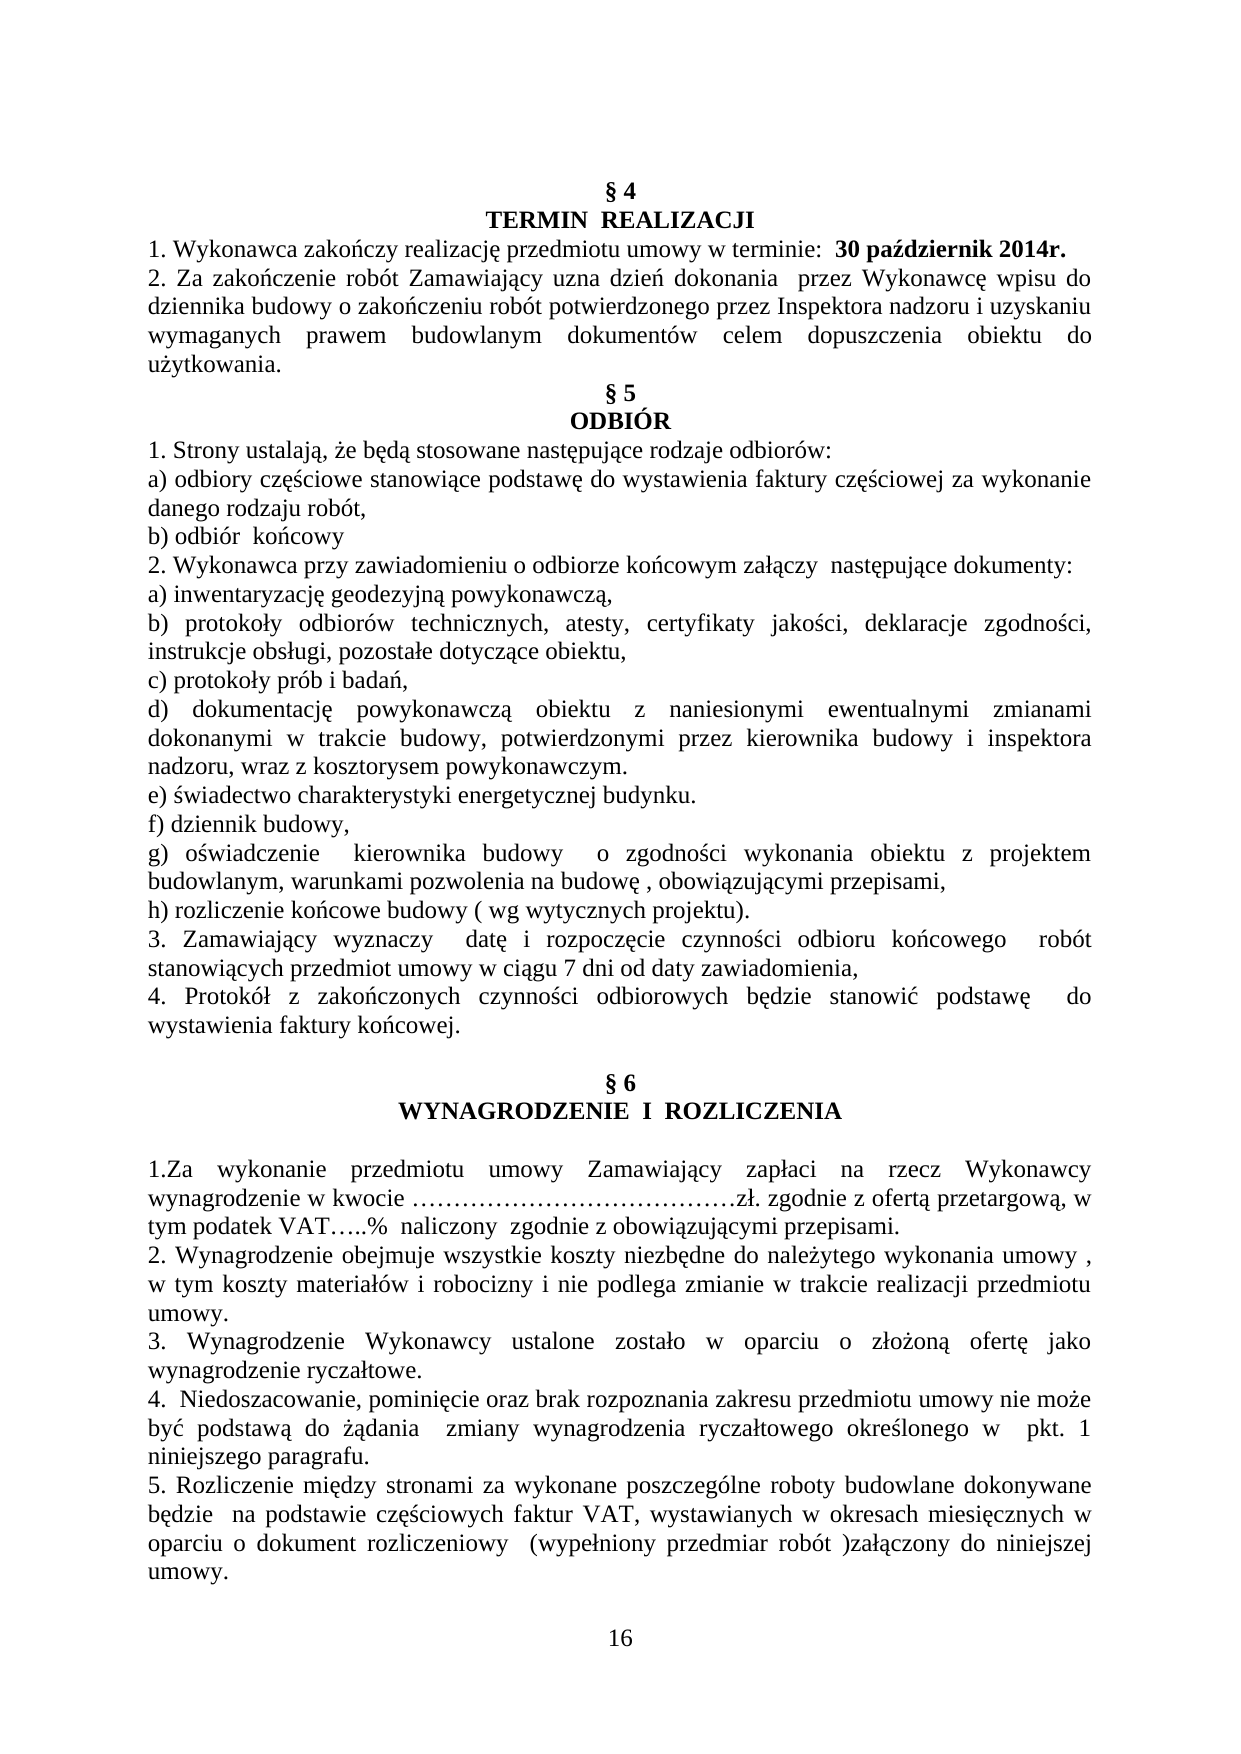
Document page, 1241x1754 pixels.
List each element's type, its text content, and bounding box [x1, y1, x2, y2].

text ODBIÓR [148, 406, 1092, 435]
text 5. Rozliczenie między stronami za wykonane poszczególne roboty budowlane dokonywane będzie na podstawie częściowych faktur VAT, wystawianych w okresach miesięcznych w oparciu o dokument rozliczeniowy (wypełniony przedmiar robót )załączony do niniejszej umowy. [148, 1470, 1092, 1585]
text 1.Za wykonanie przedmiotu umowy Zamawiający zapłaci na rzecz Wykonawcy wynagrodzenie w kwocie …………………………………zł. zgodnie z ofertą przetargową, w tym podatek VAT…..% naliczony zgodnie z obowiązującymi przepisami. [148, 1154, 1092, 1240]
text b) odbiór końcowy [148, 521, 1092, 550]
text 1. Strony ustalają, że będą stosowane następujące rodzaje odbiorów: [148, 435, 1092, 464]
text g) oświadczenie kierownika budowy o zgodności wykonania obiektu z projektem budowlanym, warunkami pozwolenia na budowę , obowiązującymi przepisami, [148, 838, 1092, 895]
text § 4 [148, 176, 1092, 205]
text 2. Za zakończenie robót Zamawiający uzna dzień dokonania przez Wykonawcę wpisu do dziennika budowy o zakończeniu robót potwierdzonego przez Inspektora nadzoru i uzyskaniu wymaganych prawem budowlanym dokumentów celem dopuszczenia obiektu do użytkowania. [148, 263, 1092, 378]
text b) protokoły odbiorów technicznych, atesty, certyfikaty jakości, deklaracje zgodności, instrukcje obsługi, pozostałe dotyczące obiektu, [148, 608, 1092, 665]
text a) odbiory częściowe stanowiące podstawę do wystawienia faktury częściowej za wykonanie danego rodzaju robót, [148, 464, 1092, 521]
text c) protokoły prób i badań, [148, 665, 1092, 694]
text d) dokumentację powykonawczą obiektu z naniesionymi ewentualnymi zmianami dokonanymi w trakcie budowy, potwierdzonymi przez kierownika budowy i inspektora nadzoru, wraz z kosztorysem powykonawczym. [148, 694, 1092, 780]
text f) dziennik budowy, [148, 809, 1092, 838]
text 4. Niedoszacowanie, pominięcie oraz brak rozpoznania zakresu przedmiotu umowy nie może być podstawą do żądania zmiany wynagrodzenia ryczałtowego określonego w pkt. 1 niniejszego paragrafu. [148, 1384, 1092, 1470]
text 2. Wynagrodzenie obejmuje wszystkie koszty niezbędne do należytego wykonania umowy , w tym koszty materiałów i robocizny i nie podlega zmianie w trakcie realizacji przedmiotu umowy. [148, 1240, 1092, 1326]
text TERMIN REALIZACJI [148, 205, 1092, 234]
text 1. Wykonawca zakończy realizację przedmiotu umowy w terminie: 30 październik 2014r. [148, 234, 1092, 263]
text h) rozliczenie końcowe budowy ( wg wytycznych projektu). [148, 895, 1092, 924]
text 4. Protokół z zakończonych czynności odbiorowych będzie stanowić podstawę do wystawienia faktury końcowej. [148, 981, 1092, 1039]
text § 6 [148, 1068, 1092, 1096]
text a) inwentaryzację geodezyjną powykonawczą, [148, 579, 1092, 608]
text WYNAGRODZENIE I ROZLICZENIA [148, 1096, 1092, 1125]
text 3. Zamawiający wyznaczy datę i rozpoczęcie czynności odbioru końcowego robót stanowiących przedmiot umowy w ciągu 7 dni od daty zawiadomienia, [148, 924, 1092, 981]
text e) świadectwo charakterystyki energetycznej budynku. [148, 780, 1092, 809]
text 2. Wykonawca przy zawiadomieniu o odbiorze końcowym załączy następujące dokumenty: [148, 550, 1092, 579]
text § 5 [148, 378, 1092, 406]
text 3. Wynagrodzenie Wykonawcy ustalone zostało w oparciu o złożoną ofertę jako wynagrodzenie ryczałtowe. [148, 1326, 1092, 1384]
